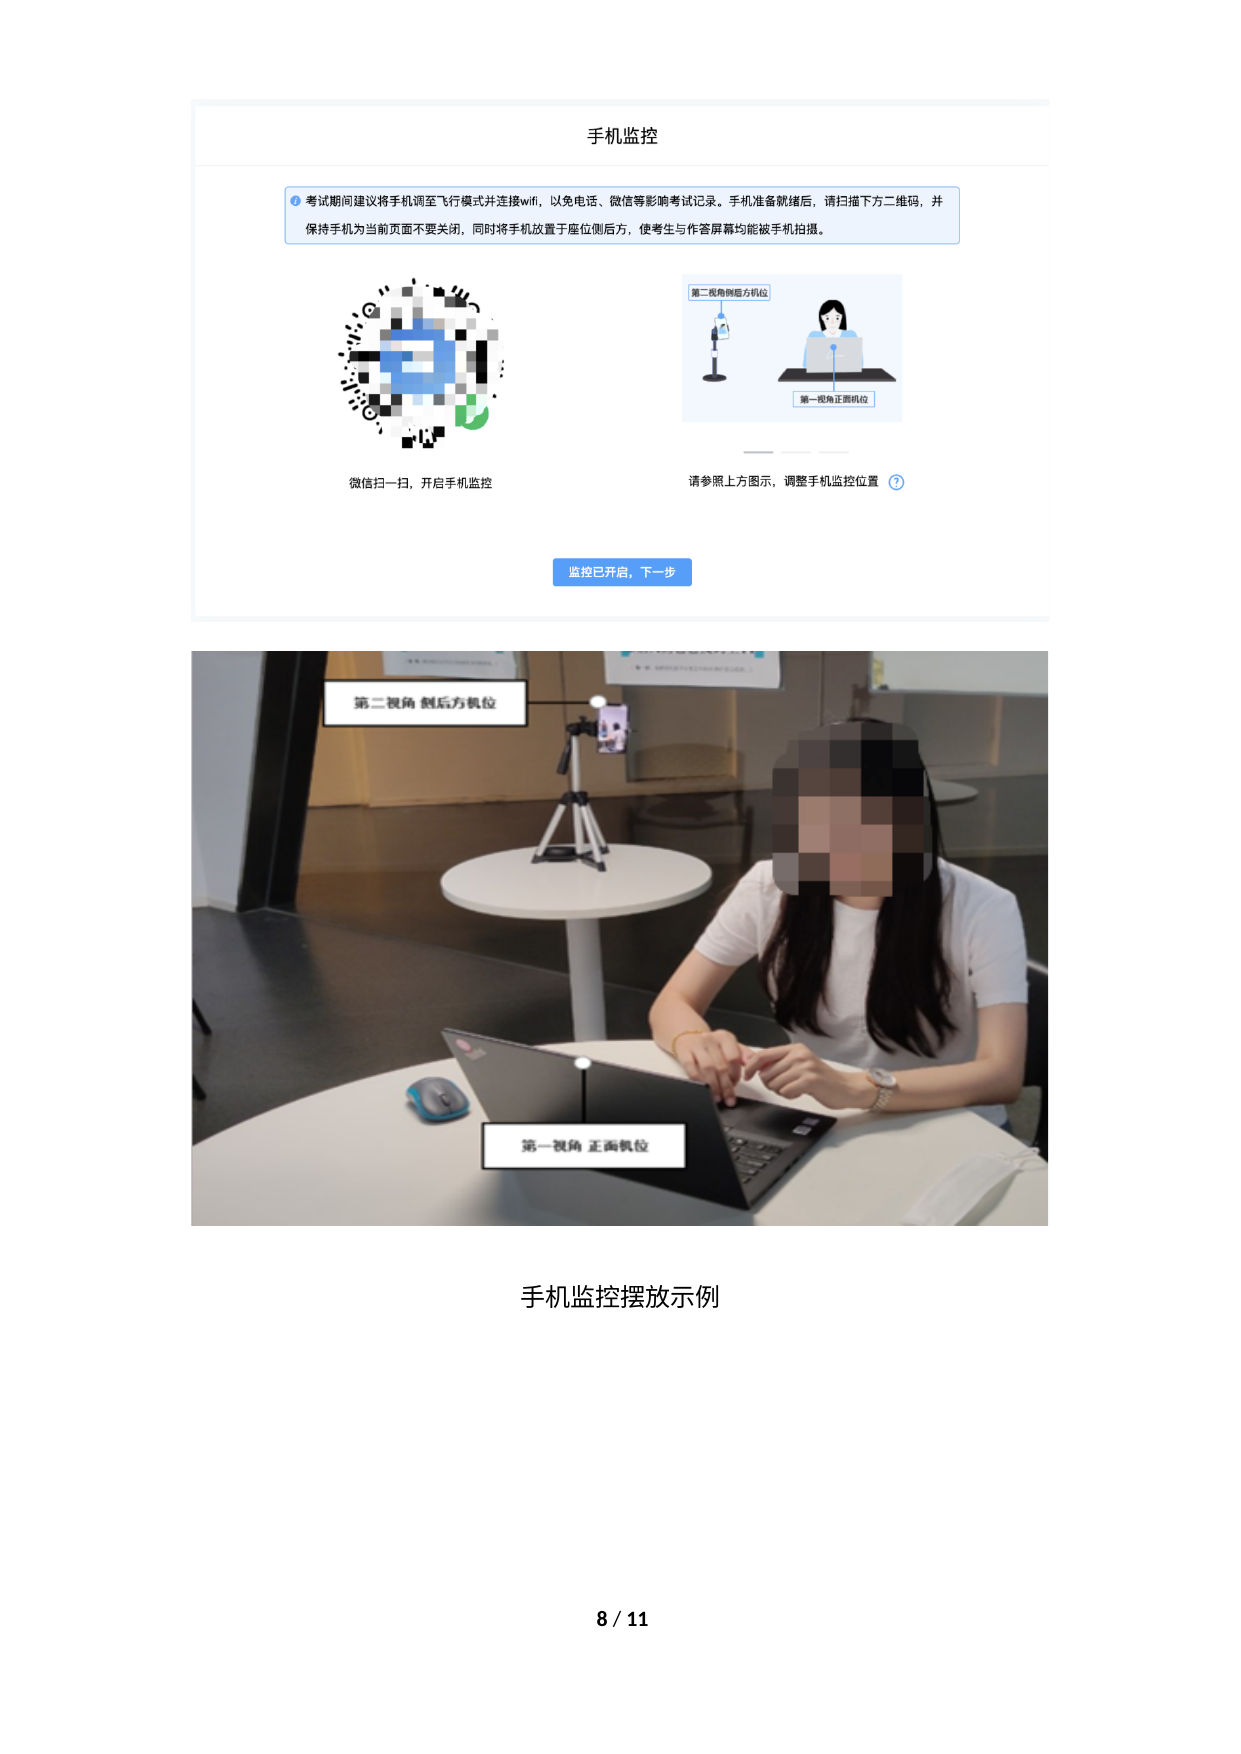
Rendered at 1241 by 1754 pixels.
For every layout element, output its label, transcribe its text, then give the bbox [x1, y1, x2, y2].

picture [191, 99, 1050, 622]
picture [191, 651, 1049, 1226]
text 手机监控摆放示例 [148, 1263, 1093, 1328]
